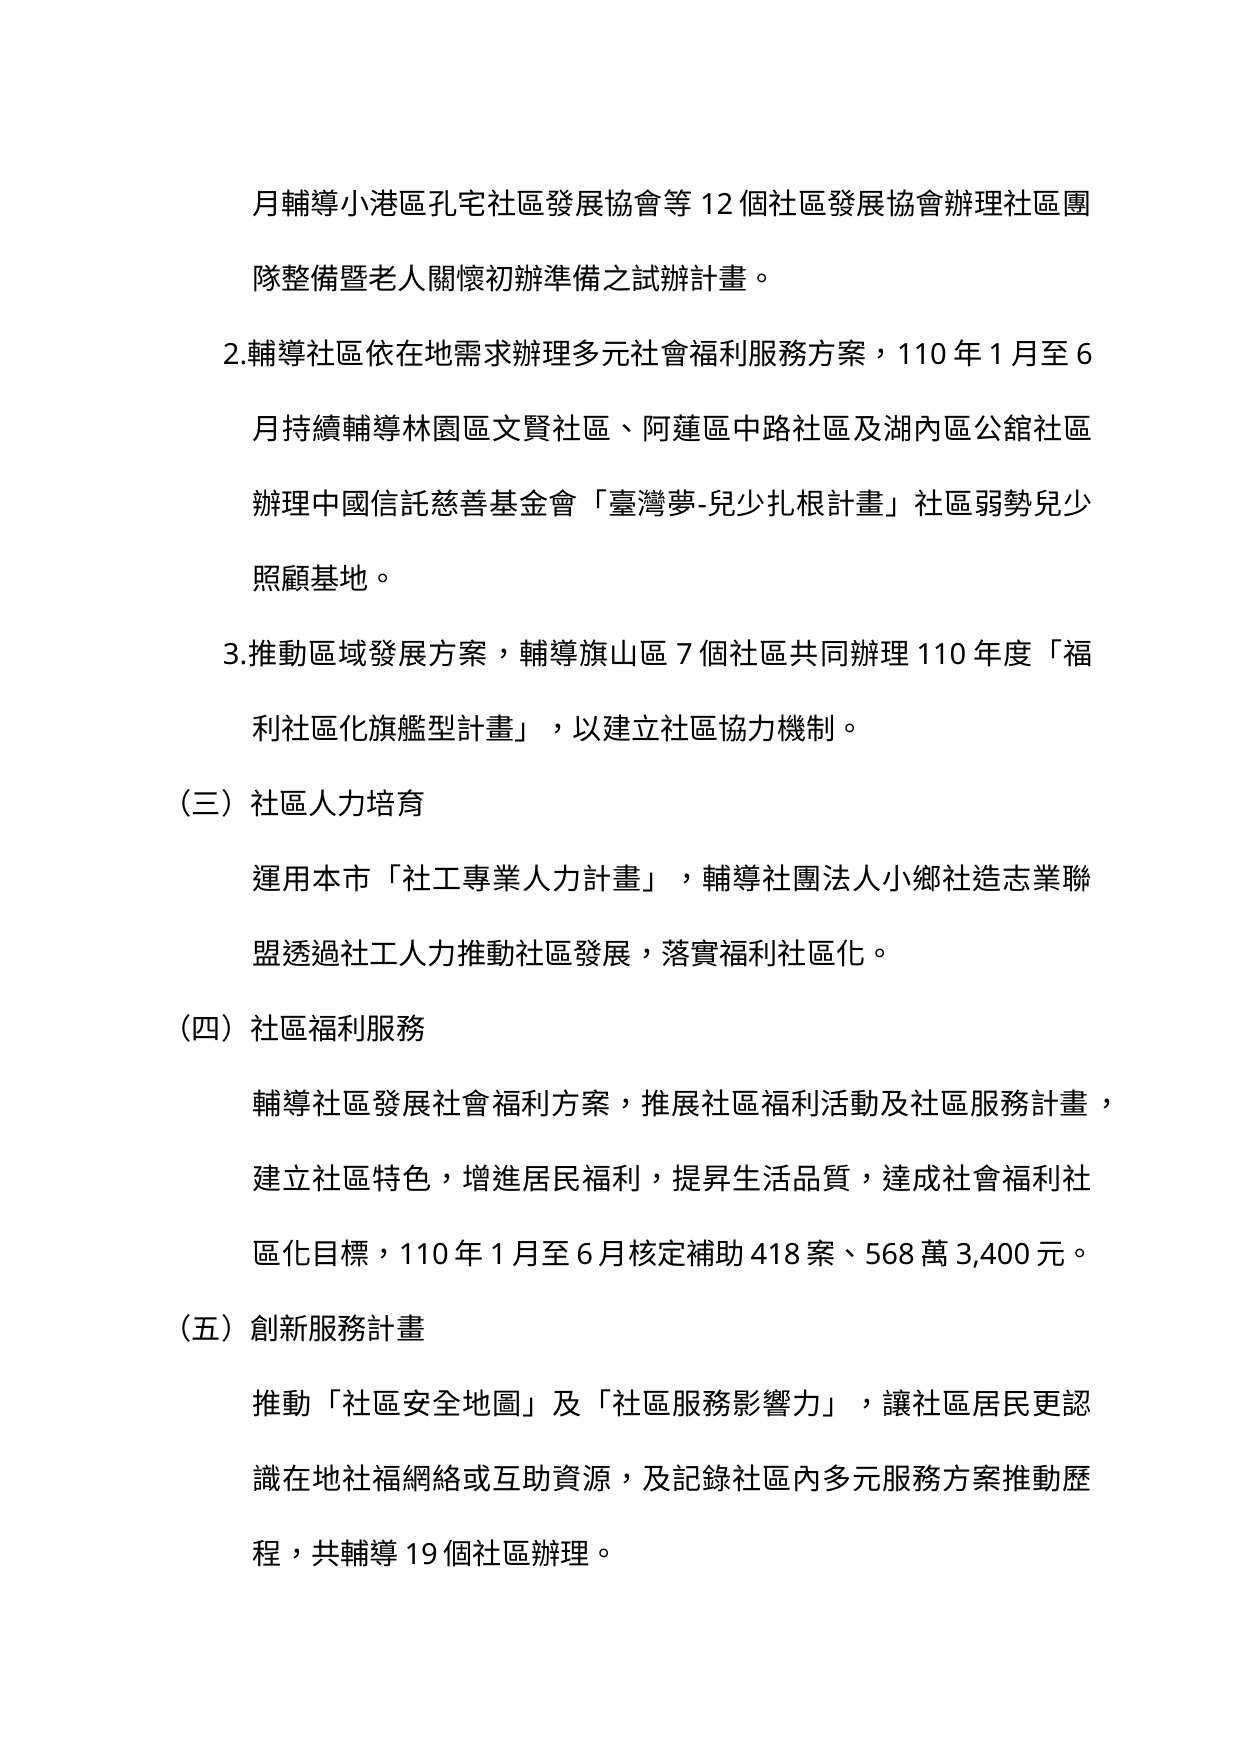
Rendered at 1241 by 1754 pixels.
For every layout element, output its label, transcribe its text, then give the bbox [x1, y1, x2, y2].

text 輔導社區發展社會福利方案，推展社區福利活動及社區服務計畫，建立社區特色，增進居民福利，提昇生活品質，達成社會福利社區化目標，110年1月至6月核定補助418案、568萬3,400元。 [253, 1064, 1092, 1289]
text 推動「社區安全地圖」及「社區服務影響力」，讓社區居民更認識在地社福網絡或互助資源，及記錄社區內多元服務方案推動歷程，共輔導19個社區辦理。 [253, 1364, 1092, 1589]
text 運用本市「社工專業人力計畫」，輔導社團法人小鄉社造志業聯盟透過社工人力推動社區發展，落實福利社區化。 [253, 839, 1092, 989]
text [223, 164, 1092, 314]
text 3.推動區域發展方案，輔導旗山區7個社區共同辦理110年度「福利社區化旗艦型計畫」，以建立社區協力機制。 [223, 614, 1092, 764]
text （五）創新服務計畫 [162, 1289, 1092, 1364]
text 2.輔導社區依在地需求辦理多元社會福利服務方案，110年1月至6月持續輔導林園區文賢社區、阿蓮區中路社區及湖內區公舘社區辦理中國信託慈善基金會「臺灣夢-兒少扎根計畫」社區弱勢兒少照顧基地。 [223, 314, 1092, 614]
text （四）社區福利服務 [162, 989, 1092, 1064]
text （三）社區人力培育 [162, 764, 1092, 839]
